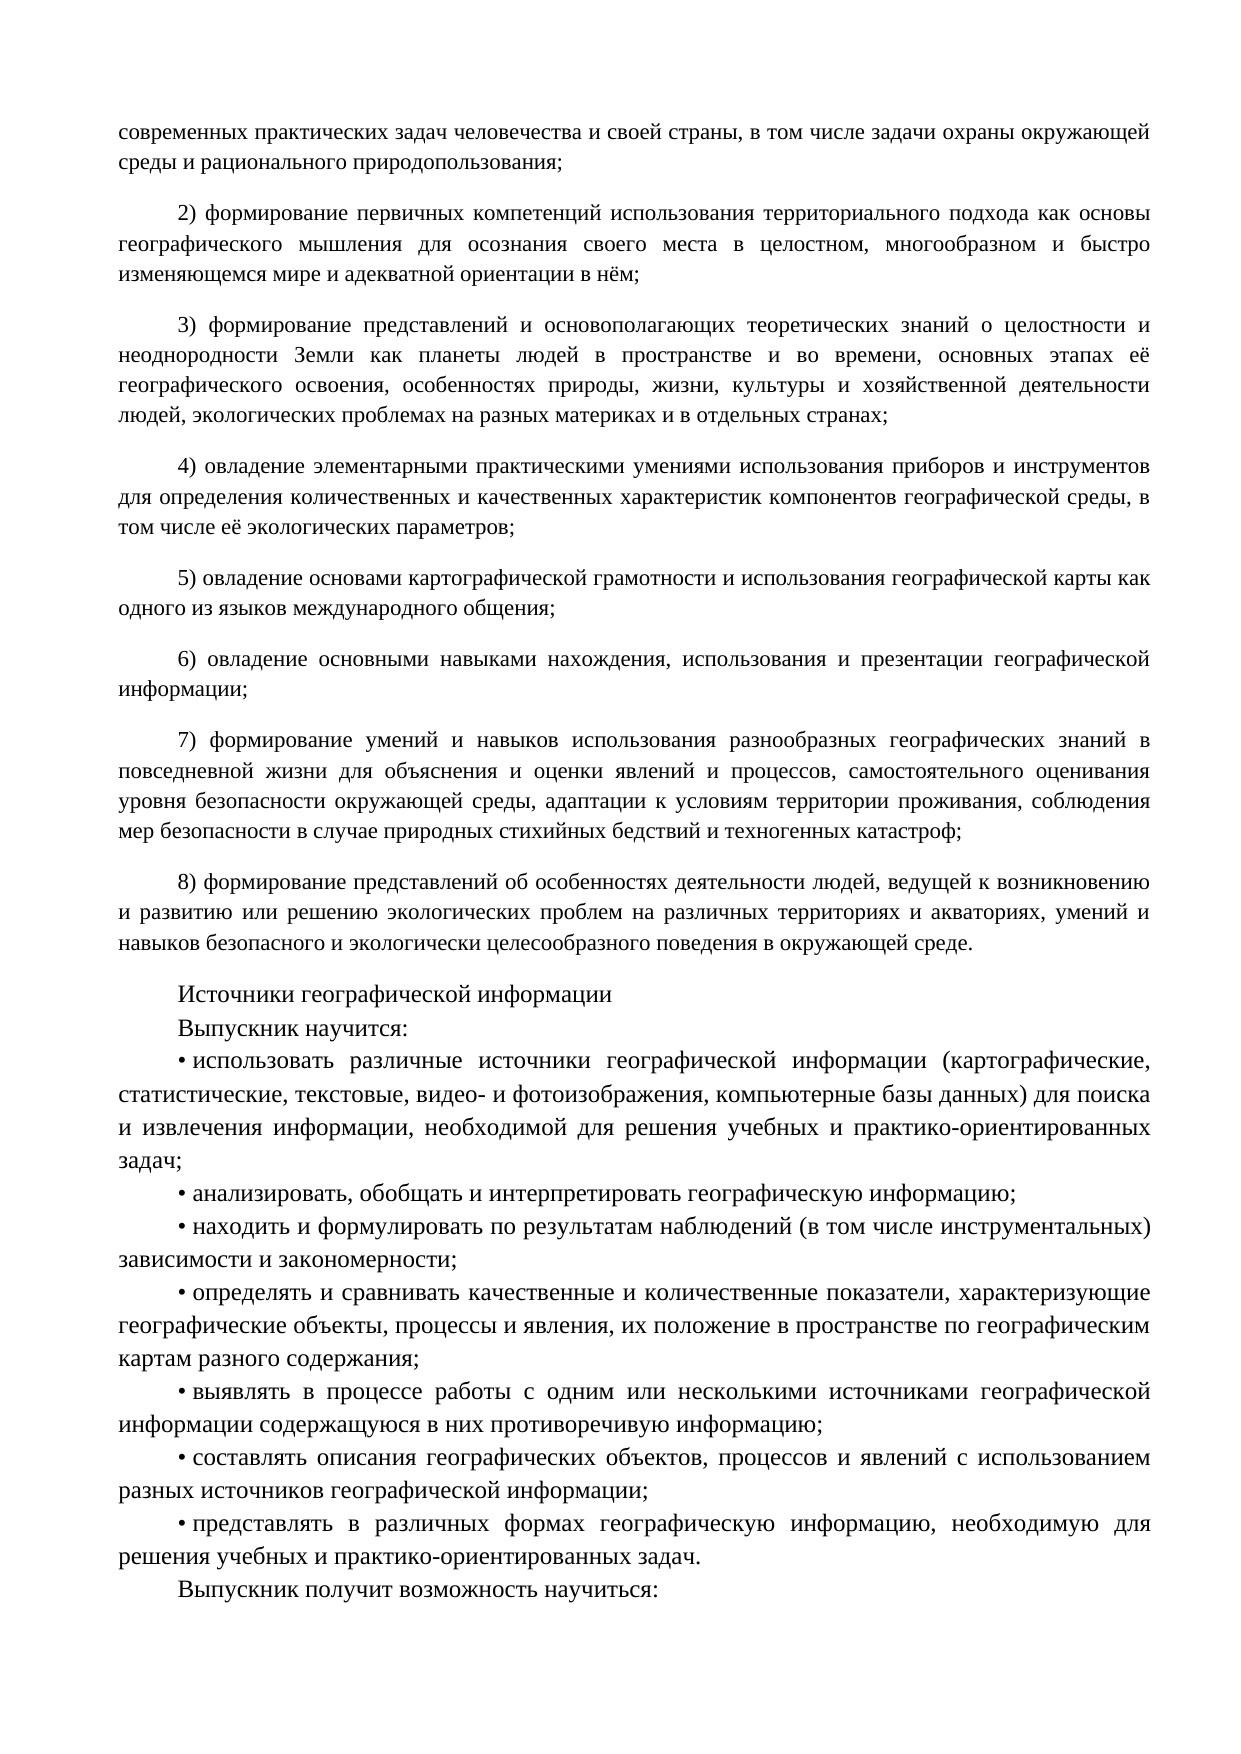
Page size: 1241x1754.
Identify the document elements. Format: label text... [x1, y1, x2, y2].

text • выявлять в процессе работы с одним или несколькими источниками географической информации содержащуюся в них противоречивую информацию; [118, 1376, 1152, 1438]
text • находить и формулировать по результатам наблюдений (в том числе инструментальных) зависимости и закономерности; [118, 1211, 1152, 1272]
text 2) формирование первичных компетенций использования территориального подхода как основы географического мышления для осознания своего места в целостном, многообразном и быстро изменяющемся мире и адекватной ориентации в нём; [118, 199, 1152, 286]
text • анализировать, обобщать и интерпретировать географическую информацию; [118, 1178, 1152, 1206]
text 8) формирование представлений об особенностях деятельности людей, ведущей к возникновению и развитию или решению экологических проблем на различных территориях и акваториях, умений и навыков безопасного и экологически целесообразного поведения в окружающей среде. [118, 868, 1152, 955]
text 3) формирование представлений и основополагающих теоретических знаний о целостности и неоднородности Земли как планеты людей в пространстве и во времени, основных этапах её географического освоения, особенностях природы, жизни, культуры и хозяйственной деятельности людей, экологических проблемах на разных материках и в отдельных странах; [118, 311, 1152, 428]
text 4) овладение элементарными практическими умениями использования приборов и инструментов для определения количественных и качественных характеристик компонентов географической среды, в том числе её экологических параметров; [118, 452, 1152, 539]
text • использовать различные источники географической информации (картографические, статистические, текстовые, видео- и фотоизображения, компьютерные базы данных) для поиска и извлечения информации, необходимой для решения учебных и практико-ориентированных задач; [118, 1046, 1152, 1173]
text Источники географической информации [118, 979, 1152, 1008]
text • представлять в различных формах географическую информацию, необходимую для решения учебных и практико-ориентированных задач. [118, 1508, 1152, 1570]
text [118, 118, 1152, 175]
text Выпускник получит возможность научиться: [118, 1574, 1152, 1603]
text 7) формирование умений и навыков использования разнообразных географических знаний в повседневной жизни для объяснения и оценки явлений и процессов, самостоятельного оценивания уровня безопасности окружающей среды, адаптации к условиям территории проживания, соблюдения мер безопасности в случае природных стихийных бедствий и техногенных катастроф; [118, 726, 1152, 843]
text • составлять описания географических объектов, процессов и явлений с использованием разных источников географической информации; [118, 1442, 1152, 1504]
text • определять и сравнивать качественные и количественные показатели, характеризующие географические объекты, процессы и явления, их положение в пространстве по географическим картам разного содержания; [118, 1277, 1152, 1372]
text Выпускник научится: [118, 1013, 1152, 1041]
text 5) овладение основами картографической грамотности и использования географической карты как одного из языков международного общения; [118, 564, 1152, 621]
text 6) овладение основными навыками нахождения, использования и презентации географической информации; [118, 645, 1152, 702]
